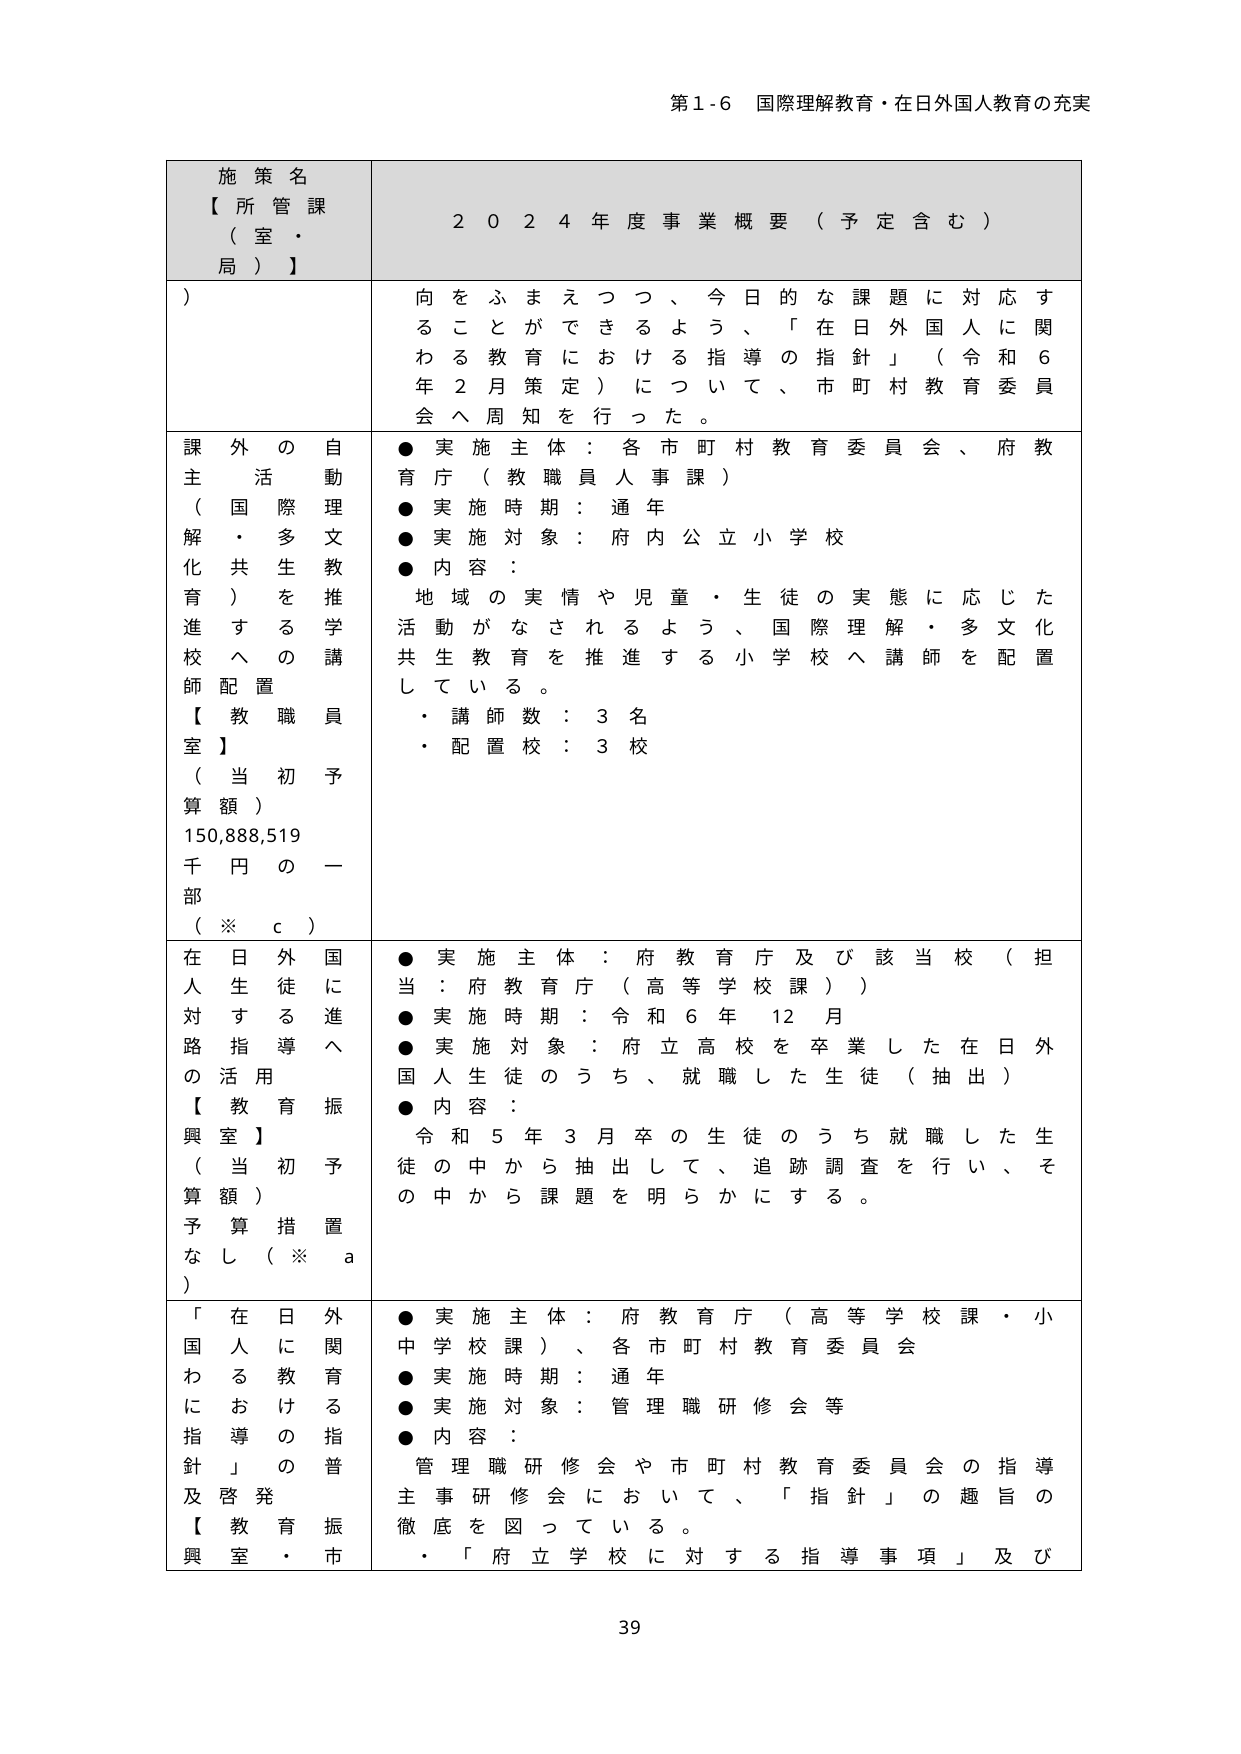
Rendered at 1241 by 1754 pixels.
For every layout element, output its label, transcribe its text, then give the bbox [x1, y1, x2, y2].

table_header 施策名 【所管課（室・局）】 [167, 161, 371, 280]
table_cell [167, 281, 371, 431]
table_cell 課外の自主活動（国際理解・多文化共生教育）を推進する学校への講師配置 【教職員室】 （当初予算額） 150,888,519千円の一部（※c） [167, 432, 371, 940]
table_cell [372, 1301, 1081, 1570]
table_cell 在日外国人生徒に対する進路指導への活用 【教育振興室】 （当初予算額） 予算措置なし（※a） [167, 941, 371, 1300]
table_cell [372, 281, 1081, 431]
table_header ２０２４年度事業概要（予定含む） [372, 161, 1081, 280]
table_cell ●実施主体：各市町村教育委員会、府教育庁（教職員人事課） ●実施時期：通年 ●実施対象：府内公立小学校 ●内容： 地域の実情や児童・生徒の実態に応じた活動がなされるよう、国際理解・多文化共生教育を推進する小学校へ講師を配置している。 ・講師数：３名 ・配置校：３校 [372, 432, 1081, 940]
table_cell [167, 1301, 371, 1570]
table_cell ●実施主体：府教育庁及び該当校（担当：府教育庁（高等学校課）） ●実施時期：令和６年12月 ●実施対象：府立高校を卒業した在日外国人生徒のうち、就職した生徒（抽出） ●内容： 令和５年３月卒の生徒のうち就職した生徒の中から抽出して、追跡調査を行い、その中から課題を明らかにする。 [372, 941, 1081, 1300]
